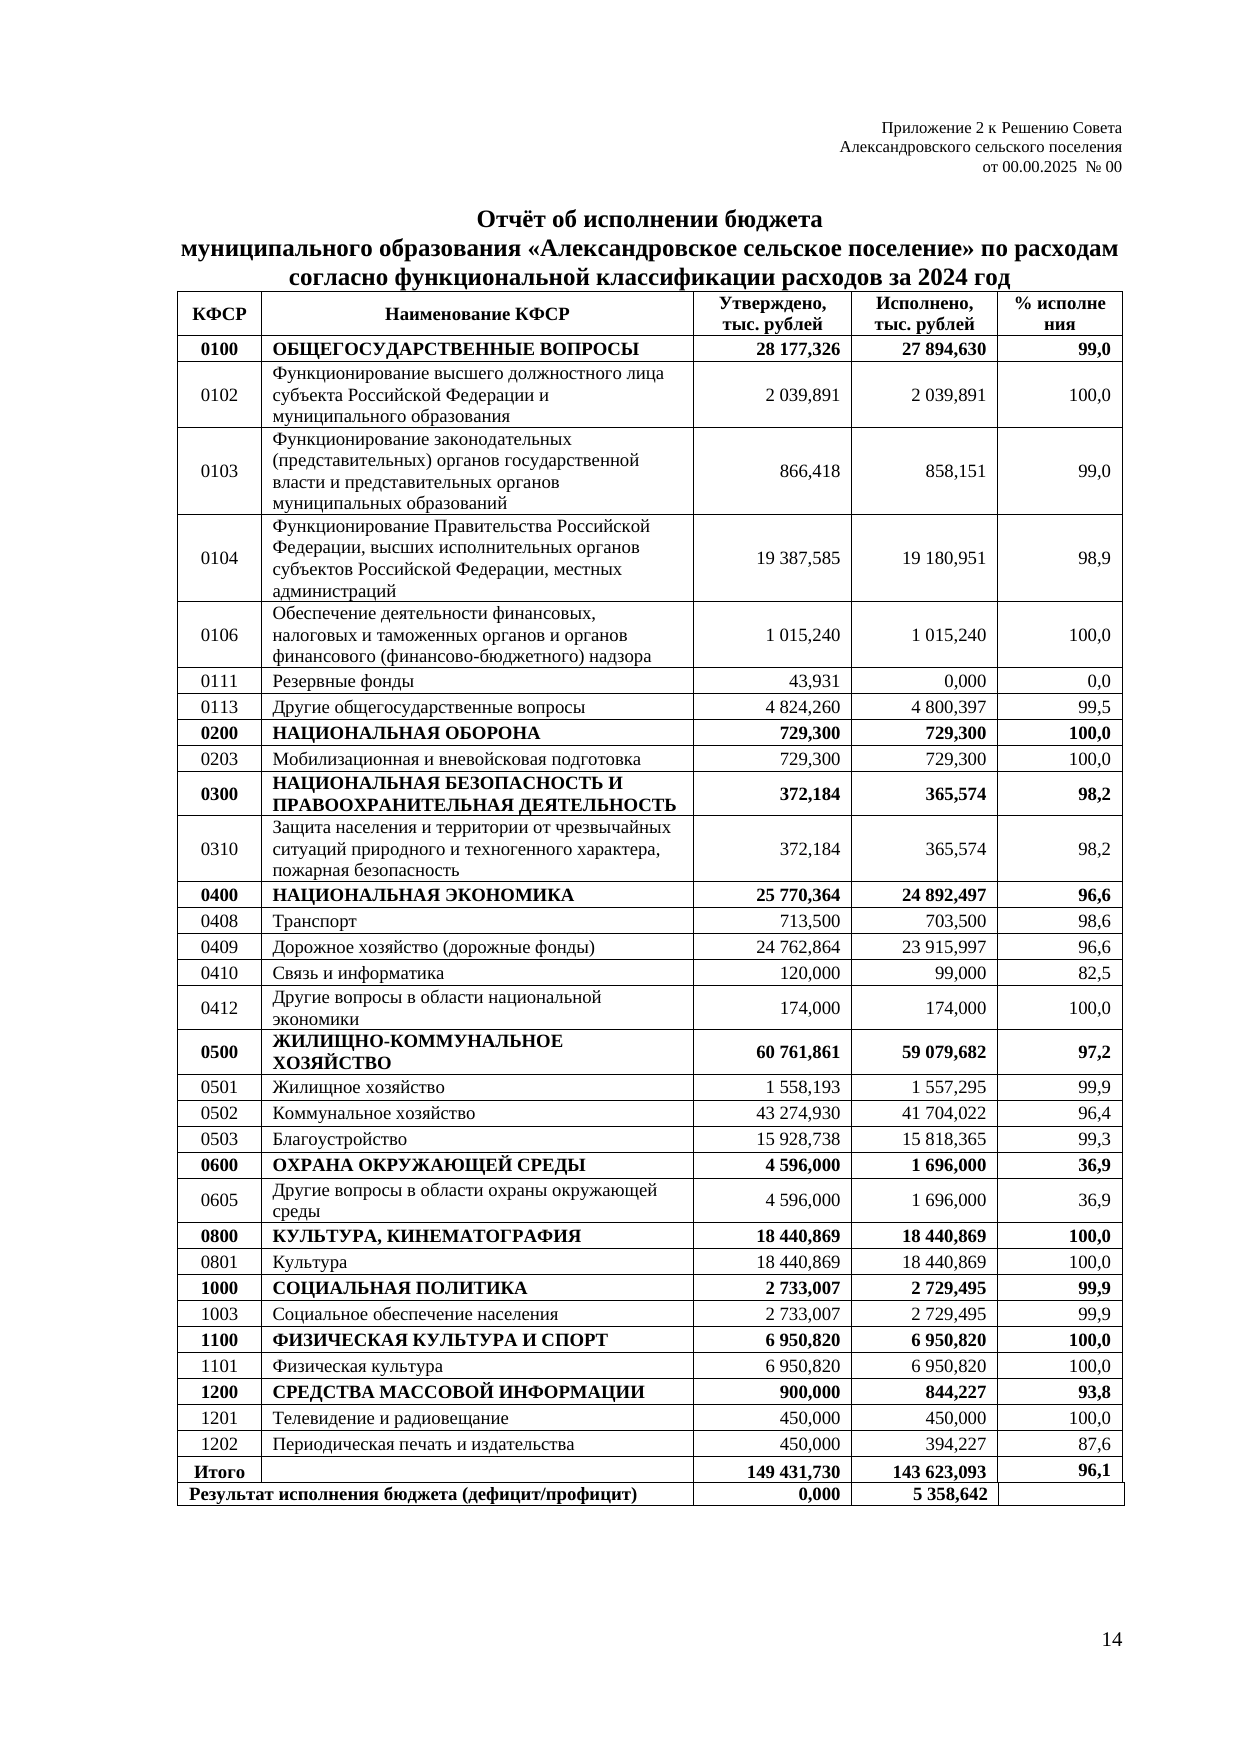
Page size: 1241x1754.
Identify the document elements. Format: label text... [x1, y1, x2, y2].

table_cell 100,0 [998, 1249, 1122, 1274]
table_cell 18 440,869 [852, 1249, 997, 1274]
text Александровского сельского поселения [215, 137, 1122, 156]
table_cell Связь и информатика [262, 960, 693, 985]
table_cell 1 696,000 [852, 1153, 997, 1178]
table_cell Другие вопросы в области охраны окружающей среды [262, 1179, 693, 1222]
table_cell 98,2 [998, 816, 1122, 881]
table_header % исполне ния [998, 292, 1122, 335]
table_cell Функционирование Правительства Российской Федерации, высших исполнительных органов субъектов Российской Федерации, местных администраций [262, 515, 693, 601]
table_header Наименование КФСР [262, 292, 693, 335]
table_cell 0300 [178, 772, 261, 815]
table_cell 97,2 [998, 1030, 1122, 1073]
table_cell 99,9 [998, 1075, 1122, 1099]
table_cell Дорожное хозяйство (дорожные фонды) [262, 934, 693, 959]
table_cell 99,9 [998, 1275, 1122, 1300]
table_cell 2 729,495 [852, 1275, 997, 1300]
table_cell 0502 [178, 1101, 261, 1126]
table_cell 0200 [178, 720, 261, 745]
table_cell 2 733,007 [694, 1301, 851, 1326]
table_cell 0100 [178, 336, 261, 361]
table_cell 96,6 [998, 882, 1122, 907]
table_cell 99,3 [998, 1127, 1122, 1152]
table_cell 0600 [178, 1153, 261, 1178]
table_cell 99,000 [852, 960, 997, 985]
table_cell 0400 [178, 882, 261, 907]
table_cell 450,000 [694, 1431, 851, 1456]
table_header КФСР [178, 292, 261, 335]
table_cell 4 596,000 [694, 1179, 851, 1222]
table_cell 729,300 [852, 746, 997, 771]
table_cell 1003 [178, 1301, 261, 1326]
table_cell 43 274,930 [694, 1101, 851, 1126]
table_cell 1 015,240 [852, 602, 997, 667]
table_cell 2 039,891 [694, 362, 851, 427]
table_cell 1 015,240 [694, 602, 851, 667]
table_cell 98,9 [998, 515, 1122, 601]
table_cell НАЦИОНАЛЬНАЯ ЭКОНОМИКА [262, 882, 693, 907]
table_cell 729,300 [694, 720, 851, 745]
table_cell 143 623,093 [852, 1457, 997, 1482]
table_cell 82,5 [998, 960, 1122, 985]
table_cell 100,0 [998, 602, 1122, 667]
table_cell 100,0 [998, 1405, 1122, 1430]
table_cell 1100 [178, 1327, 261, 1352]
table_cell 0,000 [852, 668, 997, 693]
table_cell Результат исполнения бюджета (дефицит/профицит) [178, 1483, 693, 1505]
table_cell 0503 [178, 1127, 261, 1152]
table_cell 0605 [178, 1179, 261, 1222]
table_cell 27 894,630 [852, 336, 997, 361]
table_cell ОБЩЕГОСУДАРСТВЕННЫЕ ВОПРОСЫ [262, 336, 693, 361]
text муниципального образования «Александровское сельское поселение» по расходам [177, 233, 1122, 262]
table_cell 96,6 [998, 934, 1122, 959]
table_cell 1 696,000 [852, 1179, 997, 1222]
table_cell 1000 [178, 1275, 261, 1300]
table_cell 394,227 [852, 1431, 997, 1456]
table_cell Коммунальное хозяйство [262, 1101, 693, 1126]
table_cell 18 440,869 [694, 1249, 851, 1274]
table_cell 4 596,000 [694, 1153, 851, 1178]
table_cell 372,184 [694, 816, 851, 881]
table_cell 0500 [178, 1030, 261, 1073]
table_cell 858,151 [852, 428, 997, 514]
table_cell 0,0 [998, 668, 1122, 693]
table_cell 844,227 [852, 1379, 997, 1404]
table_cell Итого [178, 1457, 261, 1482]
table_cell 0102 [178, 362, 261, 427]
table_cell СОЦИАЛЬНАЯ ПОЛИТИКА [262, 1275, 693, 1300]
table_cell Другие общегосударственные вопросы [262, 694, 693, 719]
table_cell 149 431,730 [694, 1457, 851, 1482]
table_cell 6 950,820 [852, 1353, 997, 1378]
text согласно функциональной классификации расходов за 2024 год [177, 262, 1122, 291]
table_cell Физическая культура [262, 1353, 693, 1378]
table_cell 87,6 [998, 1431, 1122, 1456]
table_cell 96,4 [998, 1101, 1122, 1126]
table_cell 365,574 [852, 772, 997, 815]
table_cell 99,5 [998, 694, 1122, 719]
table_cell 729,300 [852, 720, 997, 745]
table_cell 0410 [178, 960, 261, 985]
table_cell Жилищное хозяйство [262, 1075, 693, 1099]
table_cell 0103 [178, 428, 261, 514]
table_cell 0408 [178, 908, 261, 933]
table_cell 6 950,820 [694, 1327, 851, 1352]
table_cell 2 729,495 [852, 1301, 997, 1326]
table_cell 174,000 [852, 986, 997, 1029]
table_cell Защита населения и территории от чрезвычайных ситуаций природного и техногенного характера, пожарная безопасность [262, 816, 693, 881]
text от 00.00.2025 № 00 [215, 156, 1122, 176]
table_cell 0203 [178, 746, 261, 771]
table_cell 4 800,397 [852, 694, 997, 719]
table_cell 450,000 [852, 1405, 997, 1430]
table_cell Транспорт [262, 908, 693, 933]
table_cell 99,0 [998, 428, 1122, 514]
table_cell 24 892,497 [852, 882, 997, 907]
table_cell 0801 [178, 1249, 261, 1274]
table_cell Мобилизационная и вневойсковая подготовка [262, 746, 693, 771]
table_cell 6 950,820 [852, 1327, 997, 1352]
table_cell 18 440,869 [852, 1223, 997, 1248]
table_cell 36,9 [998, 1153, 1122, 1178]
table_cell 1 558,193 [694, 1075, 851, 1099]
table_cell 19 180,951 [852, 515, 997, 601]
table_cell 25 770,364 [694, 882, 851, 907]
table_cell 36,9 [998, 1179, 1122, 1222]
table_cell 99,0 [998, 336, 1122, 361]
table_cell 100,0 [998, 362, 1122, 427]
table_cell 0113 [178, 694, 261, 719]
table_cell 729,300 [694, 746, 851, 771]
table_cell 372,184 [694, 772, 851, 815]
table_cell ЖИЛИЩНО-КОММУНАЛЬНОЕ ХОЗЯЙСТВО [262, 1030, 693, 1073]
table_cell 100,0 [998, 746, 1122, 771]
table_cell 98,2 [998, 772, 1122, 815]
table_cell 98,6 [998, 908, 1122, 933]
table_cell 450,000 [694, 1405, 851, 1430]
table_cell 1 557,295 [852, 1075, 997, 1099]
table_cell 99,9 [998, 1301, 1122, 1326]
table_cell 0310 [178, 816, 261, 881]
table_header Исполнено, тыс. рублей [852, 292, 997, 335]
table_cell 0111 [178, 668, 261, 693]
table_cell 96,1 [998, 1457, 1122, 1482]
table_cell 0412 [178, 986, 261, 1029]
table_cell 23 915,997 [852, 934, 997, 959]
table_cell 18 440,869 [694, 1223, 851, 1248]
table_cell Социальное обеспечение населения [262, 1301, 693, 1326]
table_cell 713,500 [694, 908, 851, 933]
table_cell Культура [262, 1249, 693, 1274]
text Приложение 2 к Решению Совета [177, 118, 1122, 137]
table_cell 0,000 [694, 1483, 851, 1505]
table_cell 100,0 [998, 720, 1122, 745]
table_cell Периодическая печать и издательства [262, 1431, 693, 1456]
table_cell [262, 1457, 693, 1482]
table_cell НАЦИОНАЛЬНАЯ БЕЗОПАСНОСТЬ И ПРАВООХРАНИТЕЛЬНАЯ ДЕЯТЕЛЬНОСТЬ [262, 772, 693, 815]
table_cell Другие вопросы в области национальной экономики [262, 986, 693, 1029]
table_header Утверждено, тыс. рублей [694, 292, 851, 335]
table_cell 174,000 [694, 986, 851, 1029]
table_cell 5 358,642 [852, 1483, 998, 1505]
table_cell 0106 [178, 602, 261, 667]
table_cell 0501 [178, 1075, 261, 1099]
table_cell 24 762,864 [694, 934, 851, 959]
table_cell 1200 [178, 1379, 261, 1404]
table_cell Телевидение и радиовещание [262, 1405, 693, 1430]
table_cell ОХРАНА ОКРУЖАЮЩЕЙ СРЕДЫ [262, 1153, 693, 1178]
table_cell 100,0 [998, 1223, 1122, 1248]
table_cell 120,000 [694, 960, 851, 985]
table_cell 1201 [178, 1405, 261, 1430]
table_cell 100,0 [998, 1353, 1122, 1378]
table_cell 900,000 [694, 1379, 851, 1404]
table_cell 1202 [178, 1431, 261, 1456]
table_cell 4 824,260 [694, 694, 851, 719]
table_cell 2 039,891 [852, 362, 997, 427]
table_cell 2 733,007 [694, 1275, 851, 1300]
table_cell 703,500 [852, 908, 997, 933]
text Отчёт об исполнении бюджета [177, 204, 1122, 233]
table_cell 365,574 [852, 816, 997, 881]
table_cell 15 928,738 [694, 1127, 851, 1152]
table_cell 1101 [178, 1353, 261, 1378]
table_cell ФИЗИЧЕСКАЯ КУЛЬТУРА И СПОРТ [262, 1327, 693, 1352]
table_cell 15 818,365 [852, 1127, 997, 1152]
table_cell Резервные фонды [262, 668, 693, 693]
table_cell [999, 1483, 1124, 1505]
table_cell 59 079,682 [852, 1030, 997, 1073]
table_cell СРЕДСТВА МАССОВОЙ ИНФОРМАЦИИ [262, 1379, 693, 1404]
table_cell 60 761,861 [694, 1030, 851, 1073]
table_cell НАЦИОНАЛЬНАЯ ОБОРОНА [262, 720, 693, 745]
table_cell 28 177,326 [694, 336, 851, 361]
table_cell Обеспечение деятельности финансовых, налоговых и таможенных органов и органов финансового (финансово-бюджетного) надзора [262, 602, 693, 667]
table_cell Благоустройство [262, 1127, 693, 1152]
table_cell КУЛЬТУРА, КИНЕМАТОГРАФИЯ [262, 1223, 693, 1248]
table_cell Функционирование законодательных (представительных) органов государственной власти и представительных органов муниципальных образований [262, 428, 693, 514]
table_cell 100,0 [998, 986, 1122, 1029]
table_cell Функционирование высшего должностного лица субъекта Российской Федерации и муниципального образования [262, 362, 693, 427]
table_cell 0104 [178, 515, 261, 601]
table_cell 41 704,022 [852, 1101, 997, 1126]
table_cell 6 950,820 [694, 1353, 851, 1378]
table_cell 43,931 [694, 668, 851, 693]
table_cell 100,0 [998, 1327, 1122, 1352]
table_cell 19 387,585 [694, 515, 851, 601]
table_cell 866,418 [694, 428, 851, 514]
table_cell 0800 [178, 1223, 261, 1248]
table_cell 0409 [178, 934, 261, 959]
table_cell 93,8 [998, 1379, 1122, 1404]
